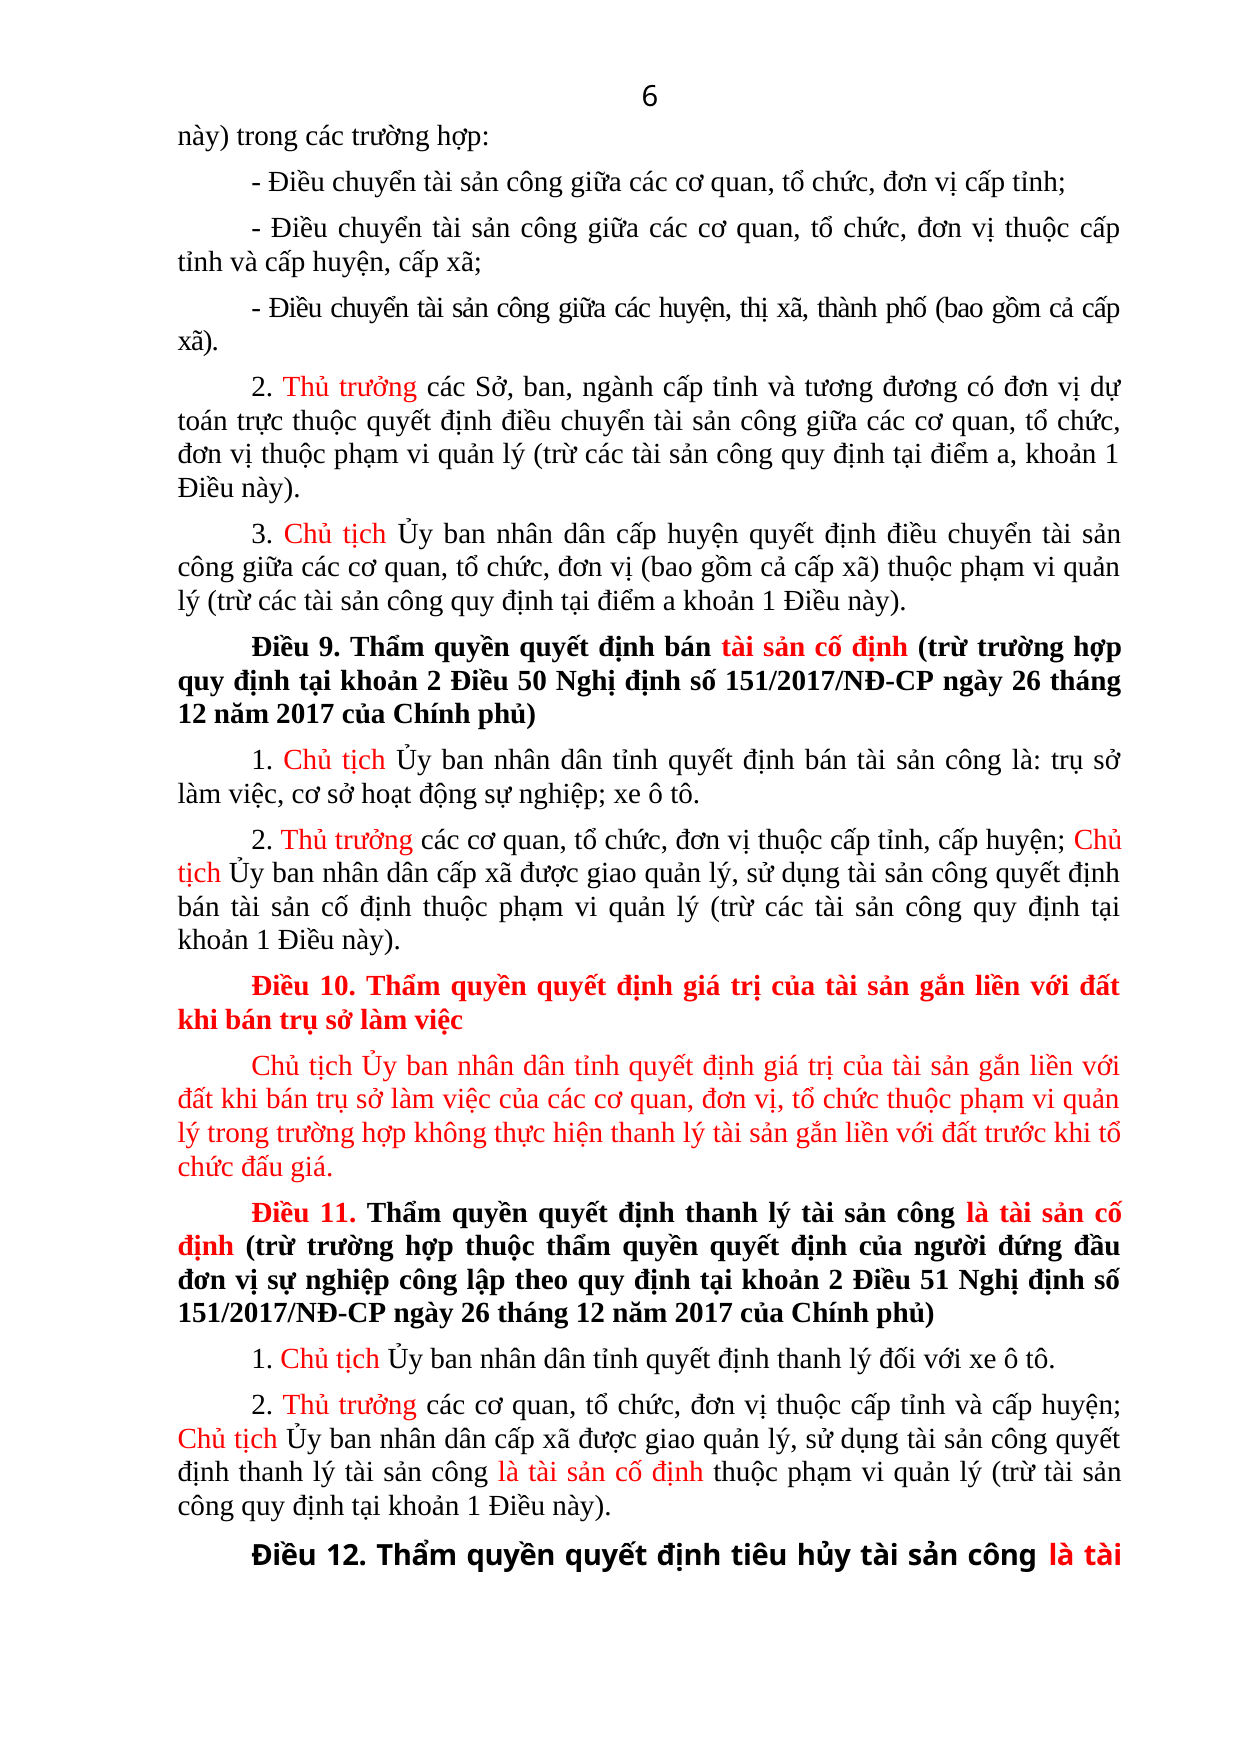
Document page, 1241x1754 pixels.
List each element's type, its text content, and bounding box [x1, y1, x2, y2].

text Điều 11. Thẩm quyền quyết định thanh lý tài sản công là tài sản cố định (trừ trường hợp thuộc thẩm quyền quyết định của người đứng đầu đơn vị sự nghiệp công lập theo quy định tại khoản 2 Điều 51 Nghị định số 151/2017/NĐ-CP ngày 26 tháng 12 năm 2017 của Chính phủ) [177, 1195, 1122, 1329]
text 2. Thủ trưởng các Sở, ban, ngành cấp tỉnh và tương đương có đơn vị dự toán trực thuộc quyết định điều chuyển tài sản công giữa các cơ quan, tổ chức, đơn vị thuộc phạm vi quản lý (trừ các tài sản công quy định tại điểm a, khoản 1 Điều này). [177, 369, 1122, 503]
text 3. Chủ tịch Ủy ban nhân dân cấp huyện quyết định điều chuyển tài sản công giữa các cơ quan, tổ chức, đơn vị (bao gồm cả cấp xã) thuộc phạm vi quản lý (trừ các tài sản công quy định tại điểm a khoản 1 Điều này). [177, 516, 1122, 617]
text Điều 9. Thẩm quyền quyết định bán tài sản cố định (trừ trường hợp quy định tại khoản 2 Điều 50 Nghị định số 151/2017/NĐ-CP ngày 26 tháng 12 năm 2017 của Chính phủ) [177, 629, 1122, 730]
text Chủ tịch Ủy ban nhân dân tỉnh quyết định giá trị của tài sản gắn liền với đất khi bán trụ sở làm việc của các cơ quan, đơn vị, tổ chức thuộc phạm vi quản lý trong trường hợp không thực hiện thanh lý tài sản gắn liền với đất trước khi tổ chức đấu giá. [177, 1048, 1122, 1182]
text 2. Thủ trưởng các cơ quan, tổ chức, đơn vị thuộc cấp tỉnh, cấp huyện; Chủ tịch Ủy ban nhân dân cấp xã được giao quản lý, sử dụng tài sản công quyết định bán tài sản cố định thuộc phạm vi quản lý (trừ các tài sản công quy định tại khoản 1 Điều này). [177, 822, 1122, 956]
text 1. Chủ tịch Ủy ban nhân dân tỉnh quyết định thanh lý đối với xe ô tô. [177, 1341, 1122, 1375]
text - Điều chuyển tài sản công giữa các huyện, thị xã, thành phố (bao gồm cả cấp xã). [177, 290, 1122, 357]
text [177, 1534, 1122, 1574]
text 2. Thủ trưởng các cơ quan, tổ chức, đơn vị thuộc cấp tỉnh và cấp huyện; Chủ tịch Ủy ban nhân dân cấp xã được giao quản lý, sử dụng tài sản công quyết định thanh lý tài sản công là tài sản cố định thuộc phạm vi quản lý (trừ tài sản công quy định tại khoản 1 Điều này). [177, 1387, 1122, 1522]
text - Điều chuyển tài sản công giữa các cơ quan, tổ chức, đơn vị thuộc cấp tỉnh và cấp huyện, cấp xã; [177, 210, 1122, 277]
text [177, 118, 1122, 152]
text 1. Chủ tịch Ủy ban nhân dân tỉnh quyết định bán tài sản công là: trụ sở làm việc, cơ sở hoạt động sự nghiệp; xe ô tô. [177, 742, 1122, 809]
text - Điều chuyển tài sản công giữa các cơ quan, tổ chức, đơn vị cấp tỉnh; [177, 164, 1122, 198]
text Điều 10. Thẩm quyền quyết định giá trị của tài sản gắn liền với đất khi bán trụ sở làm việc [177, 968, 1122, 1036]
